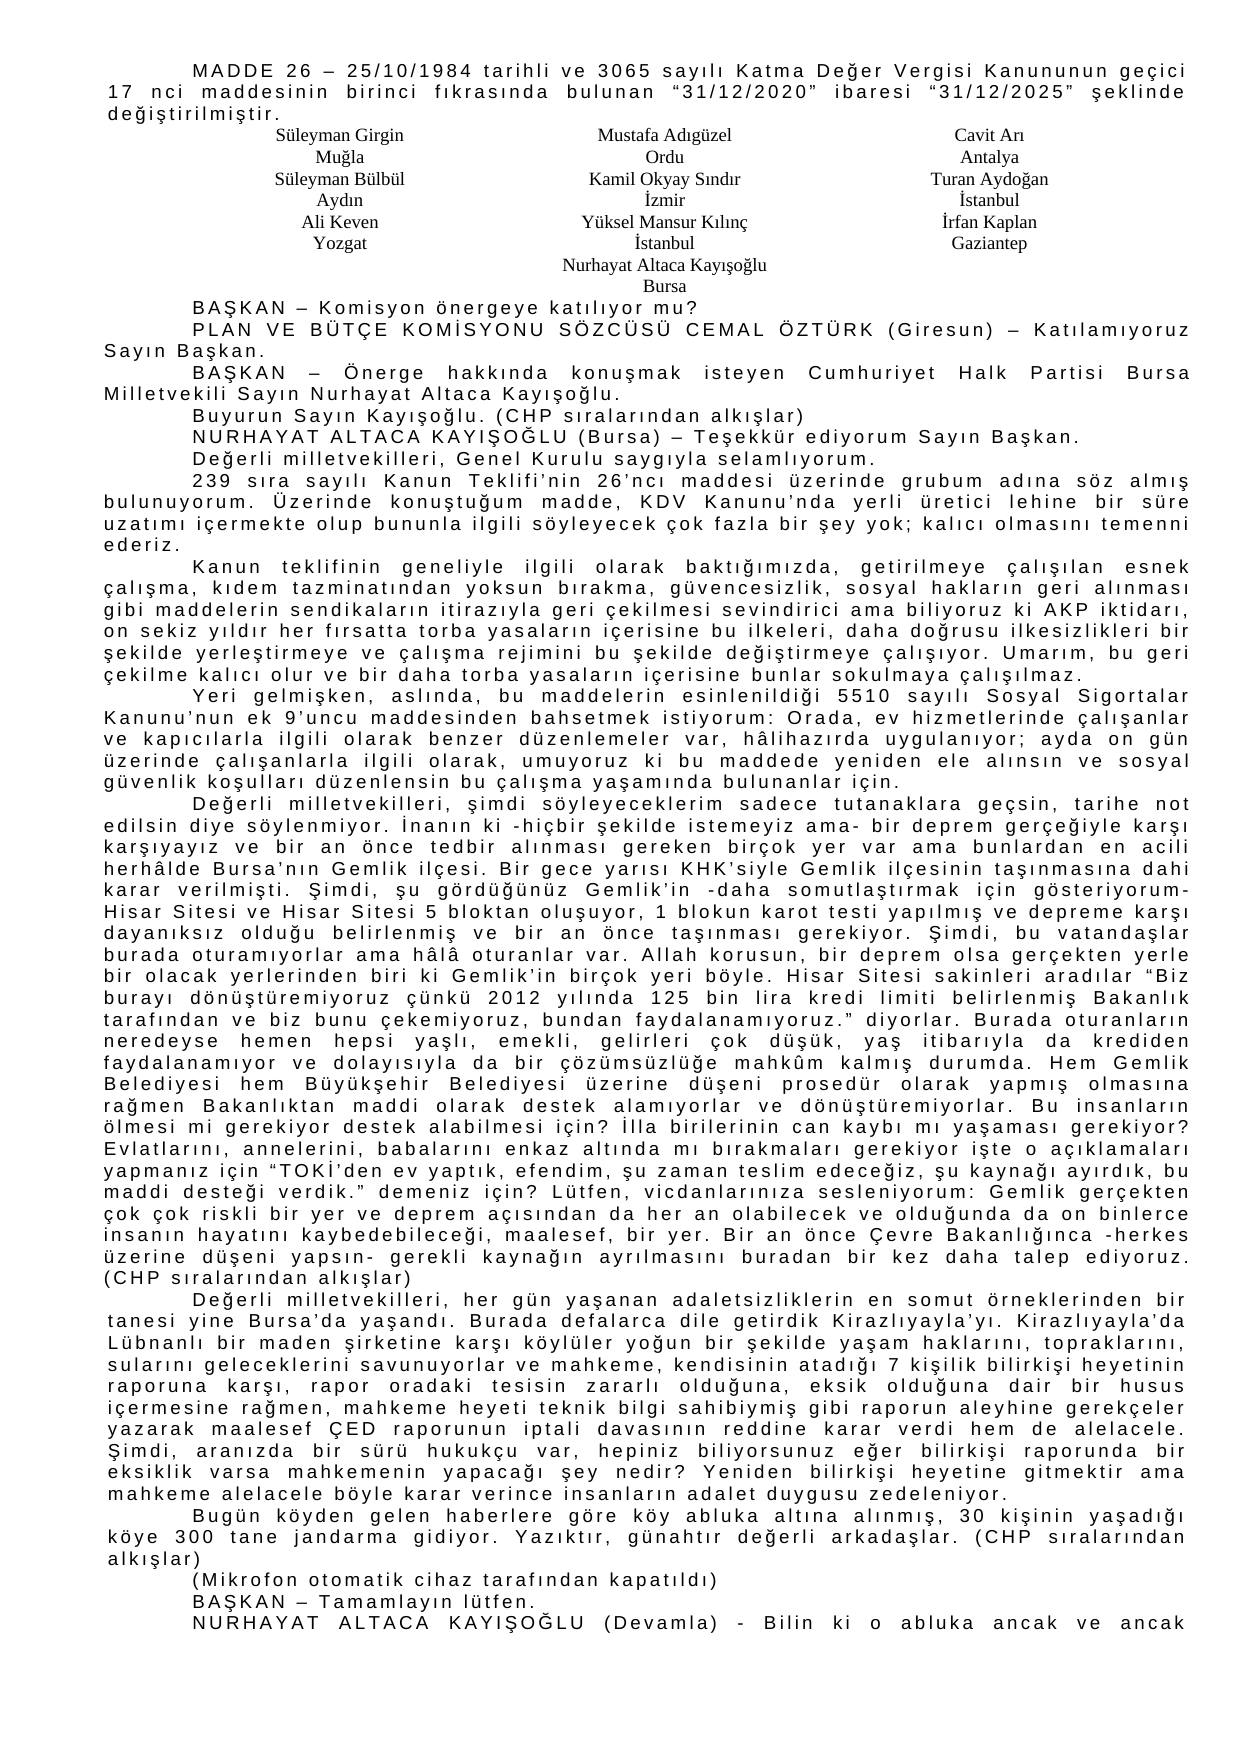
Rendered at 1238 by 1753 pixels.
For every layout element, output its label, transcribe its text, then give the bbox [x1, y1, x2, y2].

text Bugün köyden gelen haberlere göre köy abluka altına alınmış, 30 kişinin yaşadığı köye 300 tane jandarma gidiyor. Yazıktır, günahtır değerli arkadaşlar. (CHP sıralarından alkışlar) [108, 1504, 1186, 1569]
text MADDE 26 – 25/10/1984 tarihli ve 3065 sayılı Katma Değer Vergisi Kanununun geçici 17 nci maddesinin birinci fıkrasında bulunan “31/12/2020” ibaresi “31/12/2025” şeklinde değiştirilmiştir. [108, 60, 1186, 124]
text Değerli milletvekilleri, her gün yaşanan adaletsizliklerin en somut örneklerinden bir tanesi yine Bursa’da yaşandı. Burada defalarca dile getirdik Kirazlıyayla’yı. Kirazlıyayla’da Lübnanlı bir maden şirketine karşı köylüler yoğun bir şekilde yaşam haklarını, topraklarını, sularını geleceklerini savunuyorlar ve mahkeme, kendisinin atadığı 7 kişilik bilirkişi heyetinin raporuna karşı, rapor oradaki tesisin zararlı olduğuna, eksik olduğuna dair bir husus içermesine rağmen, mahkeme heyeti teknik bilgi sahibiymiş gibi raporun aleyhine gerekçeler yazarak maalesef ÇED raporunun iptali davasının reddine karar verdi hem de alelacele. Şimdi, aranızda bir sürü hukukçu var, hepiniz biliyorsunuz eğer bilirkişi raporunda bir eksiklik varsa mahkemenin yapacağı şey nedir? Yeniden bilirkişi heyetine gitmektir ama mahkeme alelacele böyle karar verince insanların adalet duygusu zedeleniyor. [108, 1289, 1186, 1504]
text Yeri gelmişken, aslında, bu maddelerin esinlenildiği 5510 sayılı Sosyal Sigortalar Kanunu’nun ek 9’uncu maddesinden bahsetmek istiyorum: Orada, ev hizmetlerinde çalışanlar ve kapıcılarla ilgili olarak benzer düzenlemeler var, hâlihazırda uygulanıyor; ayda on gün üzerinde çalışanlarla ilgili olarak, umuyoruz ki bu maddede yeniden ele alınsın ve sosyal güvenlik koşulları düzenlensin bu çalışma yaşamında bulunanlar için. [103, 685, 1190, 793]
text Bursa [103, 275, 1190, 297]
text Nurhayat Altaca Kayışoğlu [103, 254, 1190, 275]
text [108, 1612, 1186, 1634]
text Değerli milletvekilleri, Genel Kurulu saygıyla selamlıyorum. [103, 448, 1190, 469]
text (Mikrofon otomatik cihaz tarafından kapatıldı) [108, 1569, 1186, 1591]
text NURHAYAT ALTACA KAYIŞOĞLU (Bursa) – Teşekkür ediyorum Sayın Başkan. [103, 426, 1190, 448]
text Süleyman Girgin Mustafa Adıgüzel Cavit Arı [103, 124, 1190, 146]
text Buyurun Sayın Kayışoğlu. (CHP sıralarından alkışlar) [103, 405, 1190, 426]
text BAŞKAN – Komisyon önergeye katılıyor mu? [103, 297, 1190, 318]
text BAŞKAN – Tamamlayın lütfen. [108, 1591, 1186, 1612]
text Aydın İzmir İstanbul [103, 189, 1190, 211]
text Yozgat İstanbul Gaziantep [103, 232, 1190, 254]
text Değerli milletvekilleri, şimdi söyleyeceklerim sadece tutanaklara geçsin, tarihe not edilsin diye söylenmiyor. İnanın ki -hiçbir şekilde istemeyiz ama- bir deprem gerçeğiyle karşı karşıyayız ve bir an önce tedbir alınması gereken birçok yer var ama bunlardan en acili herhâlde Bursa’nın Gemlik ilçesi. Bir gece yarısı KHK’siyle Gemlik ilçesinin taşınmasına dahi karar verilmişti. Şimdi, şu gördüğünüz Gemlik’in -daha somutlaştırmak için gösteriyorum- Hisar Sitesi ve Hisar Sitesi 5 bloktan oluşuyor, 1 blokun karot testi yapılmış ve depreme karşı dayanıksız olduğu belirlenmiş ve bir an önce taşınması gerekiyor. Şimdi, bu vatandaşlar burada oturamıyorlar ama hâlâ oturanlar var. Allah korusun, bir deprem olsa gerçekten yerle bir olacak yerlerinden biri ki Gemlik’in birçok yeri böyle. Hisar Sitesi sakinleri aradılar “Biz burayı dönüştüremiyoruz çünkü 2012 yılında 125 bin lira kredi limiti belirlenmiş Bakanlık tarafından ve biz bunu çekemiyoruz, bundan faydalanamıyoruz.” diyorlar. Burada oturanların neredeyse hemen hepsi yaşlı, emekli, gelirleri çok düşük, yaş itibarıyla da krediden faydalanamıyor ve dolayısıyla da bir çözümsüzlüğe mahkûm kalmış durumda. Hem Gemlik Belediyesi hem Büyükşehir Belediyesi üzerine düşeni prosedür olarak yapmış olmasına rağmen Bakanlıktan maddi olarak destek alamıyorlar ve dönüştüremiyorlar. Bu insanların ölmesi mi gerekiyor destek alabilmesi için? İlla birilerinin can kaybı mı yaşaması gerekiyor? Evlatlarını, annelerini, babalarını enkaz altında mı bırakmaları gerekiyor işte o açıklamaları yapmanız için “TOKİ’den ev yaptık, efendim, şu zaman teslim edeceğiz, şu kaynağı ayırdık, bu maddi desteği verdik.” demeniz için? Lütfen, vicdanlarınıza sesleniyorum: Gemlik gerçekten çok çok riskli bir yer ve deprem açısından da her an olabilecek ve olduğunda da on binlerce insanın hayatını kaybedebileceği, maalesef, bir yer. Bir an önce Çevre Bakanlığınca -herkes üzerine düşeni yapsın- gerekli kaynağın ayrılmasını buradan bir kez daha talep ediyoruz. (CHP sıralarından alkışlar) [103, 793, 1190, 1289]
text PLAN VE BÜTÇE KOMİSYONU SÖZCÜSÜ CEMAL ÖZTÜRK (Giresun) – Katılamıyoruz Sayın Başkan. [103, 318, 1190, 362]
text Ali Keven Yüksel Mansur Kılınç İrfan Kaplan [103, 211, 1190, 232]
text BAŞKAN – Önerge hakkında konuşmak isteyen Cumhuriyet Halk Partisi Bursa Milletvekili Sayın Nurhayat Altaca Kayışoğlu. [103, 362, 1190, 405]
text 239 sıra sayılı Kanun Teklifi’nin 26’ncı maddesi üzerinde grubum adına söz almış bulunuyorum. Üzerinde konuştuğum madde, KDV Kanunu’nda yerli üretici lehine bir süre uzatımı içermekte olup bununla ilgili söyleyecek çok fazla bir şey yok; kalıcı olmasını temenni ederiz. [103, 469, 1190, 556]
text Muğla Ordu Antalya [103, 146, 1190, 167]
text Süleyman Bülbül Kamil Okyay Sındır Turan Aydoğan [103, 167, 1190, 189]
text Kanun teklifinin geneliyle ilgili olarak baktığımızda, getirilmeye çalışılan esnek çalışma, kıdem tazminatından yoksun bırakma, güvencesizlik, sosyal hakların geri alınması gibi maddelerin sendikaların itirazıyla geri çekilmesi sevindirici ama biliyoruz ki AKP iktidarı, on sekiz yıldır her fırsatta torba yasaların içerisine bu ilkeleri, daha doğrusu ilkesizlikleri bir şekilde yerleştirmeye ve çalışma rejimini bu şekilde değiştirmeye çalışıyor. Umarım, bu geri çekilme kalıcı olur ve bir daha torba yasaların içerisine bunlar sokulmaya çalışılmaz. [103, 556, 1190, 685]
